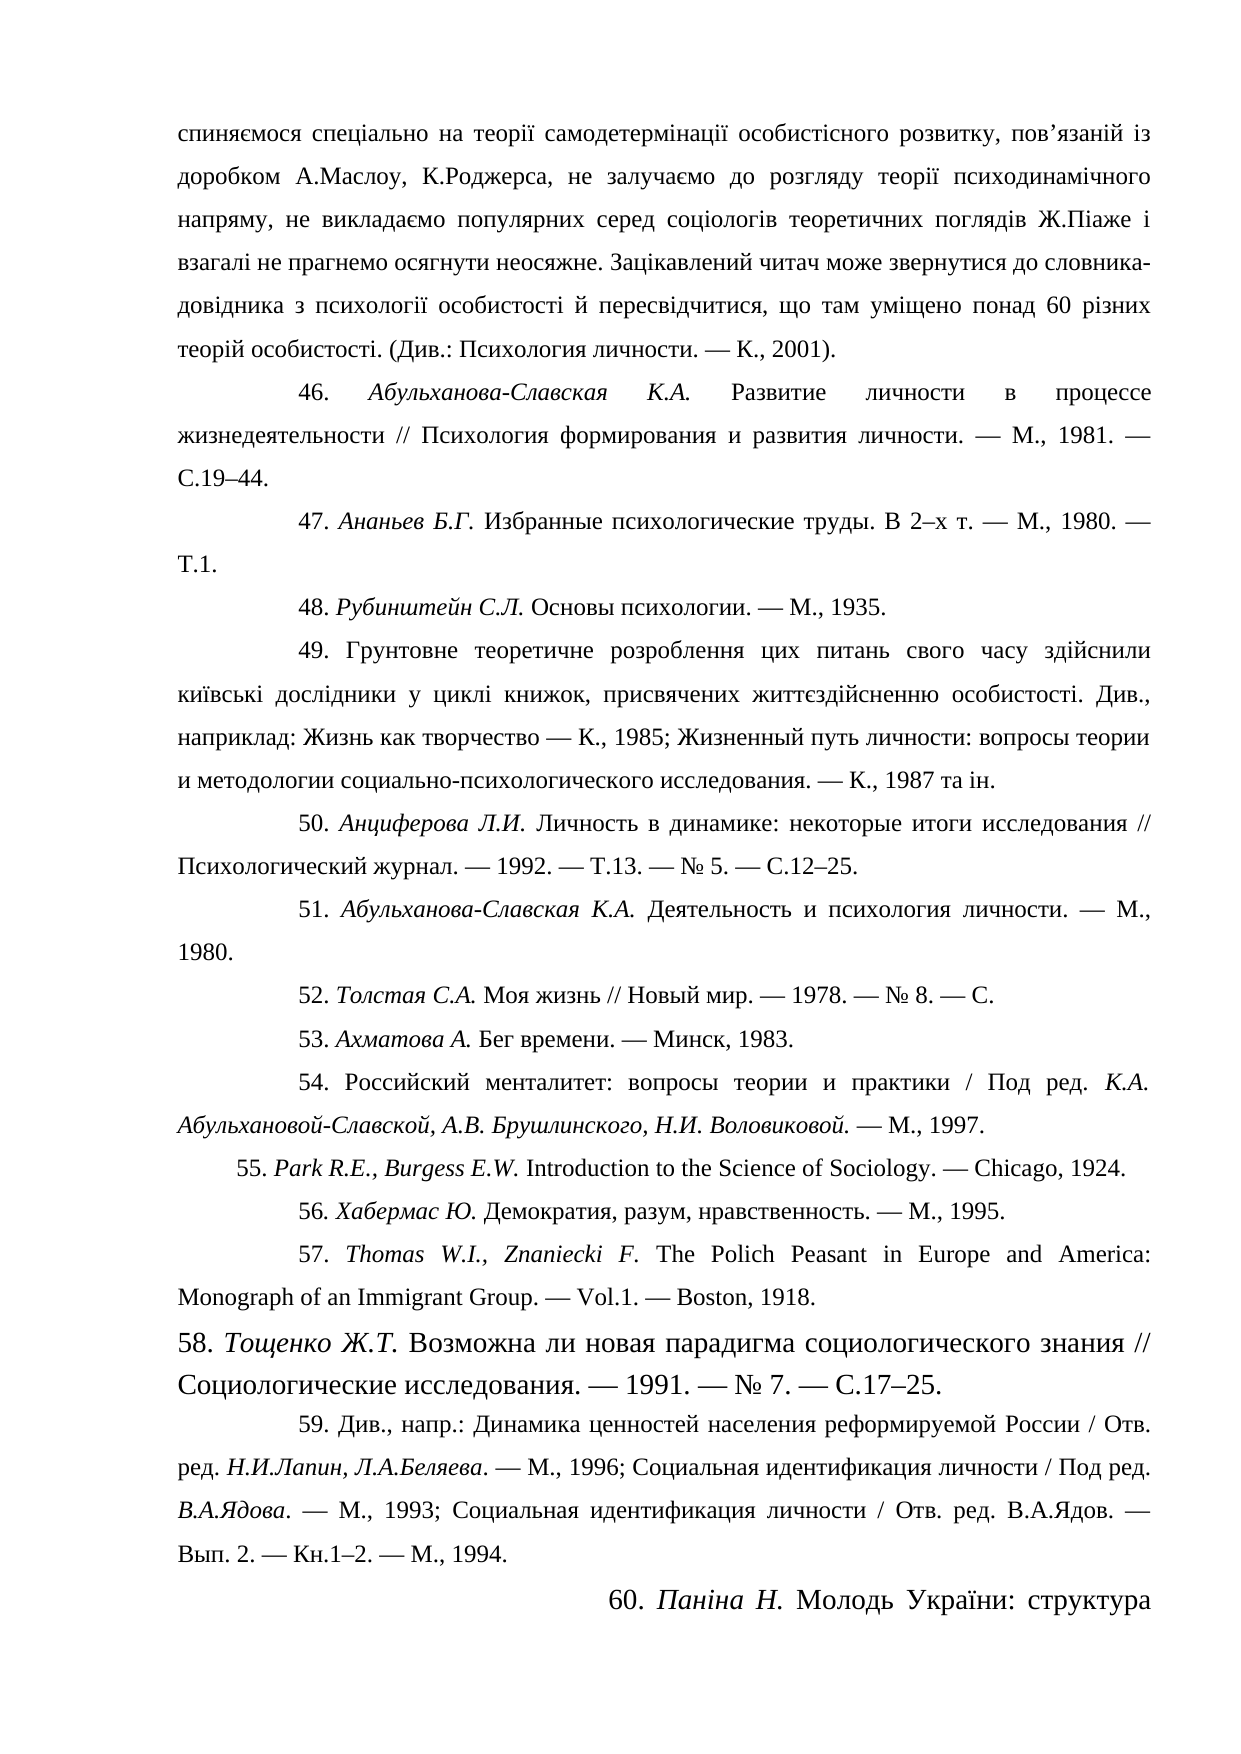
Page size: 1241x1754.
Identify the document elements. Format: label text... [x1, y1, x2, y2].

text 59. Див., напр.: Динамика ценностей населения реформируемой России / Отв. ред. Н.И.Лапин, Л.А.Беляева. — М., 1996; Социальная идентификация личности / Под ред. В.А.Ядова. — М., 1993; Социальная идентификация личности / Отв. ред. В.А.Ядов. — Вып. 2. — Кн.1–2. — М., 1994. [177, 1409, 1152, 1567]
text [487, 1582, 1152, 1615]
text 55. Park R.E., Burgess E.W. Introduction to the Science of Sociology. — Chicago, 1924. [177, 1153, 1152, 1182]
text 48. Рубинштейн С.Л. Основы психологии. — М., 1935. [177, 592, 1152, 621]
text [177, 118, 1152, 362]
text 54. Российский менталитет: вопросы теории и практики / Под ред. К.А. Абульхановой-Славской, А.В. Брушлинского, Н.И. Воловиковой. — М., 1997. [177, 1067, 1152, 1139]
text 58. Тощенко Ж.Т. Возможна ли новая парадигма социологического знания // Социологические исследования. — 1991. — № 7. — С.17–25. [177, 1326, 1152, 1401]
text 56. Хабермас Ю. Демократия, разум, нравственность. — М., 1995. [177, 1196, 1152, 1225]
text 47. Ананьев Б.Г. Избранные психологические труды. В 2–х т. — М., 1980. — Т.1. [177, 506, 1152, 578]
text 49. Грунтовне теоретичне розроблення цих питань свого часу здійснили київські дослідники у циклі книжок, присвячених життєздійсненню особистості. Див., наприклад: Жизнь как творчество — К., 1985; Жизненный путь личности: вопросы теории и методологии социально-психологического исследования. — К., 1987 та ін. [177, 636, 1152, 794]
text 53. Ахматова А. Бег времени. — Минск, 1983. [177, 1024, 1152, 1052]
text 46. Абульханова-Славская К.А. Развитие личности в процессе жизнедеятельности // Психология формирования и развития личности. — М., 1981. — С.19–44. [177, 377, 1152, 492]
text 57. Thomas W.I., Znaniecki F. The Polich Peasant in Europe and America: Monograph of an Immigrant Group. — Vol.1. — Boston, 1918. [177, 1239, 1152, 1311]
text 50. Анциферова Л.И. Личность в динамике: некоторые итоги исследования // Психологический журнал. — 1992. — Т.13. — № 5. — С.12–25. [177, 808, 1152, 880]
text 52. Толстая С.А. Моя жизнь // Новый мир. — 1978. — № 8. — С. [177, 981, 1152, 1009]
text 51. Абульханова-Славская К.А. Деятельность и психология личности. — М., 1980. [177, 894, 1152, 966]
